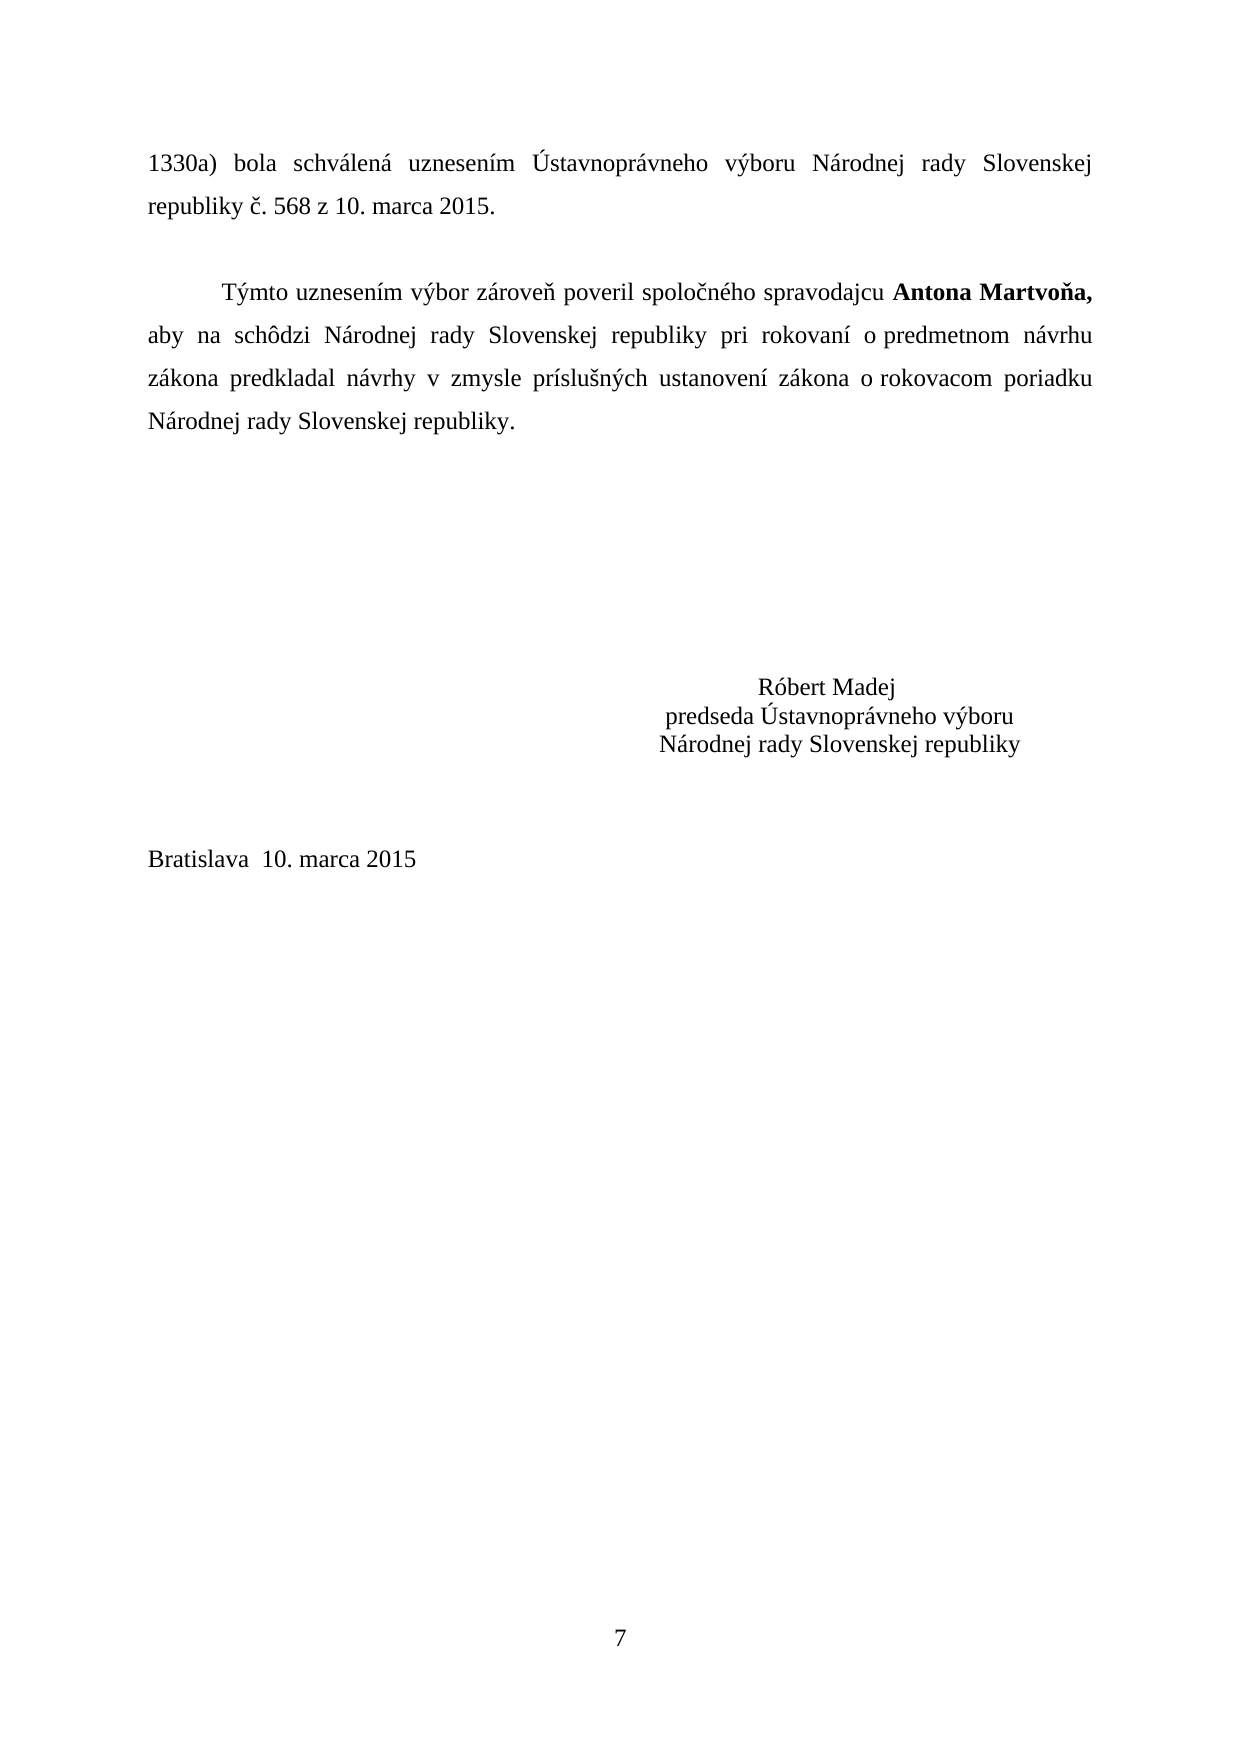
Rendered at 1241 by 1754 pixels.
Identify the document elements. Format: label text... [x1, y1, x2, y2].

text Bratislava 10. marca 2015 [148, 844, 1093, 873]
text Národnej rady Slovenskej republiky [148, 729, 1093, 758]
text Týmto uznesením výbor zároveň poveril spoločného spravodajcu Antona Martvoňa, aby na schôdzi Národnej rady Slovenskej republiky pri rokovaní o predmetnom návrhu zákona predkladal návrhy v zmysle príslušných ustanovení zákona o rokovacom poriadku Národnej rady Slovenskej republiky. [148, 277, 1093, 435]
text Róbert Madej [148, 672, 1093, 701]
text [148, 148, 1093, 219]
text predseda Ústavnoprávneho výboru [260, 701, 1093, 729]
